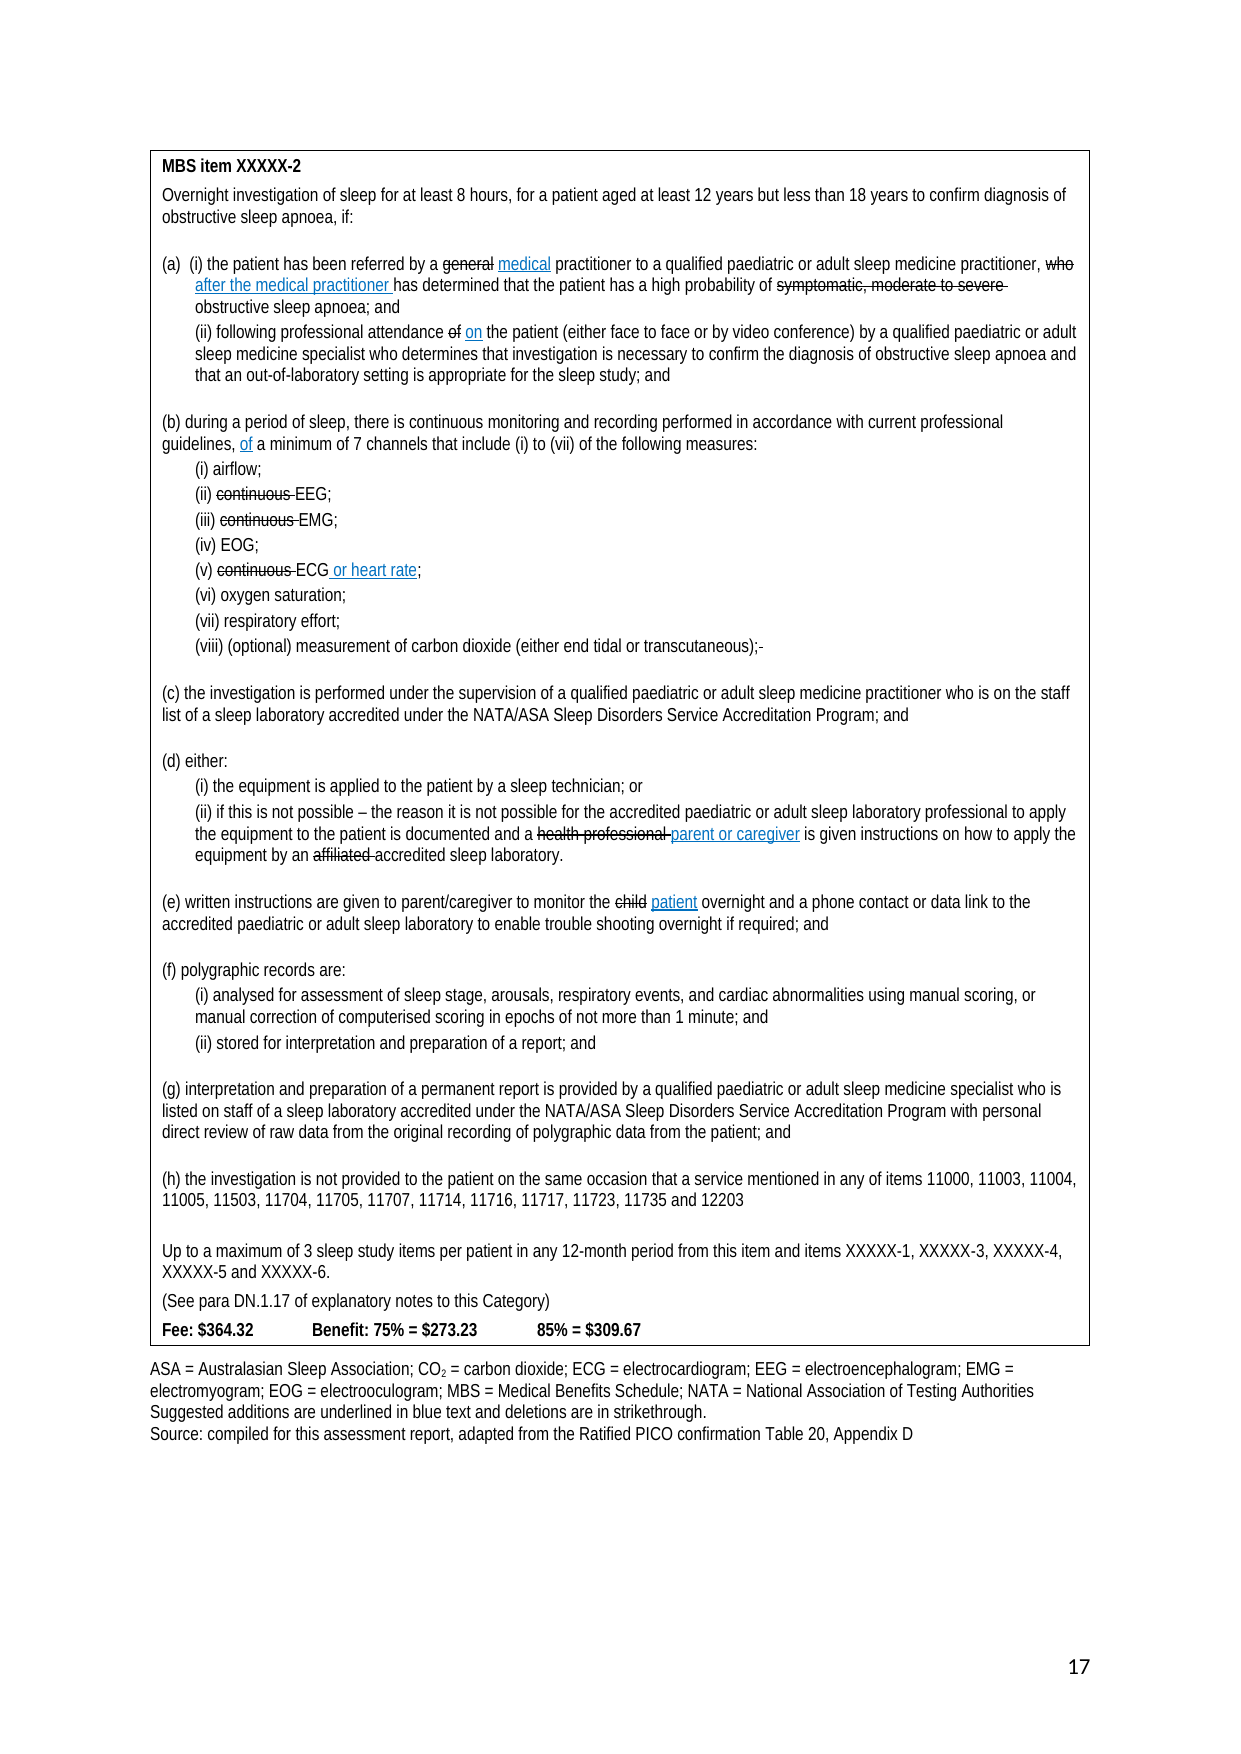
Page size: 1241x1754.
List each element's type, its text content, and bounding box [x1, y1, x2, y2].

table_cell (See para DN.1.17 of explanatory notes to this Category) [151, 1287, 1089, 1316]
text Suggested additions are underlined in blue text and deletions are in strikethrough. [150, 1401, 1090, 1423]
table_cell Fee: $364.32 Benefit: 75% = $273.23 85% = $309.67 [151, 1316, 1089, 1345]
table_cell Overnight investigation of sleep for at least 8 hours, for a patient aged at least 12 years but less than 18 years to confirm diagnosis of obstructive sleep apnoea, if: (a) (i) the patient has been referred by a general medical practitioner to a qualified paediatric or adult sleep medicine practitioner, who after the medical practitioner has determined that the patient has a high probability of symptomatic, moderate to severe obstructive sleep apnoea; and (ii) following professional attendance of on the patient (either face to face or by video conference) by a qualified paediatric or adult sleep medicine specialist who determines that investigation is necessary to confirm the diagnosis of obstructive sleep apnoea and that an out-of-laboratory setting is appropriate for the sleep study; and (b) during a period of sleep, there is continuous monitoring and recording performed in accordance with current professional guidelines, of a minimum of 7 channels that include (i) to (vii) of the following measures: (i) airflow; (ii) continuous EEG; (iii) continuous EMG; (iv) EOG; (v) continuous ECG or heart rate; (vi) oxygen saturation; (vii) respiratory effort; (viii) (optional) measurement of carbon dioxide (either end tidal or transcutaneous); (c) the investigation is performed under the supervision of a qualified paediatric or adult sleep medicine practitioner who is on the staff list of a sleep laboratory accredited under the NATA/ASA Sleep Disorders Service Accreditation Program; and (d) either: (i) the equipment is applied to the patient by a sleep technician; or (ii) if this is not possible – the reason it is not possible for the accredited paediatric or adult sleep laboratory professional to apply the equipment to the patient is documented and a health professional parent or caregiver is given instructions on how to apply the equipment by an affiliated accredited sleep laboratory. (e) written instructions are given to parent/caregiver to monitor the child patient overnight and a phone contact or data link to the accredited paediatric or adult sleep laboratory to enable trouble shooting overnight if required; and (f) polygraphic records are: (i) analysed for assessment of sleep stage, arousals, respiratory events, and cardiac abnormalities using manual scoring, or manual correction of computerised scoring in epochs of not more than 1 minute; and (ii) stored for interpretation and preparation of a report; and (g) interpretation and preparation of a permanent report is provided by a qualified paediatric or adult sleep medicine specialist who is listed on staff of a sleep laboratory accredited under the NATA/ASA Sleep Disorders Service Accreditation Program with personal direct review of raw data from the original recording of polygraphic data from the patient; and (h) the investigation is not provided to the patient on the same occasion that a service mentioned in any of items 11000, 11003, 11004, 11005, 11503, 11704, 11705, 11707, 11714, 11716, 11717, 11723, 11735 and 12203 [151, 180, 1089, 1236]
text Source: compiled for this assessment report, adapted from the Ratified PICO confirmation Table 20, Appendix D [150, 1423, 1090, 1444]
table_cell Up to a maximum of 3 sleep study items per patient in any 12-month period from this item and items XXXXX-1, XXXXX-3, XXXXX-4, XXXXX-5 and XXXXX-6. [151, 1236, 1089, 1287]
text ASA = Australasian Sleep Association; CO2 = carbon dioxide; ECG = electrocardiogram; EEG = electroencephalogram; EMG = electromyogram; EOG = electrooculogram; MBS = Medical Benefits Schedule; NATA = National Association of Testing Authorities [150, 1358, 1090, 1401]
table_cell MBS item XXXXX-2 [151, 151, 1089, 180]
